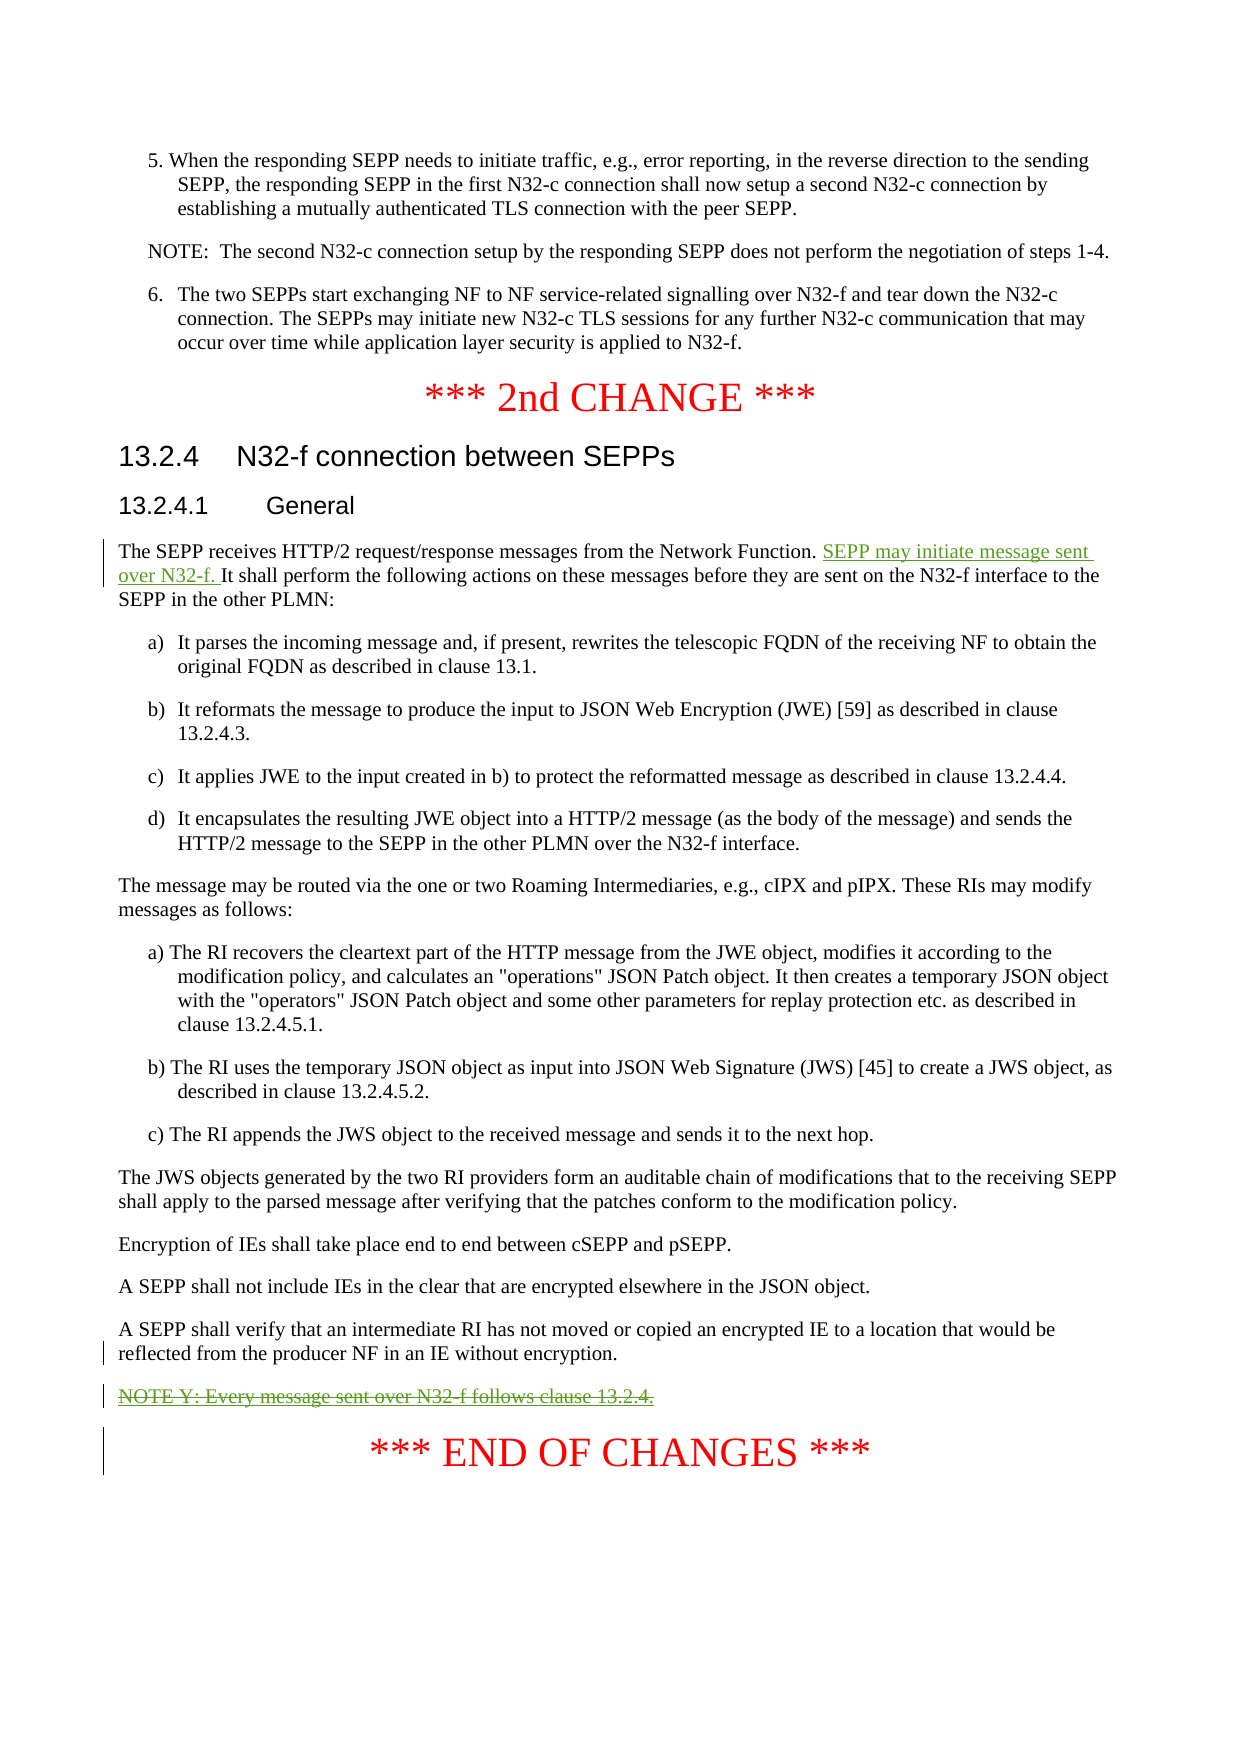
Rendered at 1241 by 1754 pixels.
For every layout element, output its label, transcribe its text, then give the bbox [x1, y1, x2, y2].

text a) The RI recovers the cleartext part of the HTTP message from the JWE object, modifies it according to the modification policy, and calculates an "operations" JSON Patch object. It then creates a temporary JSON object with the "operators" JSON Patch object and some other parameters for replay protection etc. as described in clause 13.2.4.5.1. [148, 940, 1122, 1036]
text d) It encapsulates the resulting JWE object into a HTTP/2 message (as the body of the message) and sends the HTTP/2 message to the SEPP in the other PLMN over the N32-f interface. [148, 806, 1122, 854]
text *** END OF CHANGES *** [118, 1427, 1122, 1475]
text The message may be routed via the one or two Roaming Intermediaries, e.g., cIPX and pIPX. These RIs may modify messages as follows: [118, 873, 1122, 921]
text The SEPP receives HTTP/2 request/response messages from the Network Function. It shall perform the following actions on these messages before they are sent on the N32-f interface to the SEPP in the other PLMN: [118, 539, 1122, 611]
subtitle 13.2.4.1 General [118, 491, 1122, 520]
text NOTE: The second N32-c connection setup by the responding SEPP does not perform the negotiation of steps 1-4. [148, 239, 1122, 263]
text The JWS objects generated by the two RI providers form an auditable chain of modifications that to the receiving SEPP shall apply to the parsed message after verifying that the patches conform to the modification policy. [118, 1165, 1122, 1213]
text c) The RI appends the JWS object to the received message and sends it to the next hop. [148, 1122, 1122, 1146]
text *** 2nd CHANGE *** [118, 372, 1122, 420]
text a) It parses the incoming message and, if present, rewrites the telescopic FQDN of the receiving NF to obtain the original FQDN as described in clause 13.1. [148, 630, 1122, 678]
text 5. When the responding SEPP needs to initiate traffic, e.g., error reporting, in the reverse direction to the sending SEPP, the responding SEPP in the first N32-c connection shall now setup a second N32-c connection by establishing a mutually authenticated TLS connection with the peer SEPP. [148, 148, 1122, 220]
subtitle 13.2.4 N32-f connection between SEPPs [118, 439, 1122, 473]
text Encryption of IEs shall take place end to end between cSEPP and pSEPP. [118, 1232, 1122, 1256]
text A SEPP shall not include IEs in the clear that are encrypted elsewhere in the JSON object. [118, 1274, 1122, 1298]
text b) The RI uses the temporary JSON object as input into JSON Web Signature (JWS) [45] to create a JWS object, as described in clause 13.2.4.5.2. [148, 1055, 1122, 1103]
text b) It reformats the message to produce the input to JSON Web Encryption (JWE) [59] as described in clause 13.2.4.3. [148, 697, 1122, 745]
text 6. The two SEPPs start exchanging NF to NF service-related signalling over N32-f and tear down the N32-c connection. The SEPPs may initiate new N32-c TLS sessions for any further N32-c communication that may occur over time while application layer security is applied to N32-f. [148, 281, 1122, 354]
text A SEPP shall verify that an intermediate RI has not moved or copied an encrypted IE to a location that would be reflected from the producer NF in an IE without encryption. [118, 1317, 1122, 1365]
text c) It applies JWE to the input created in b) to protect the reformatted message as described in clause 13.2.4.4. [148, 763, 1122, 788]
